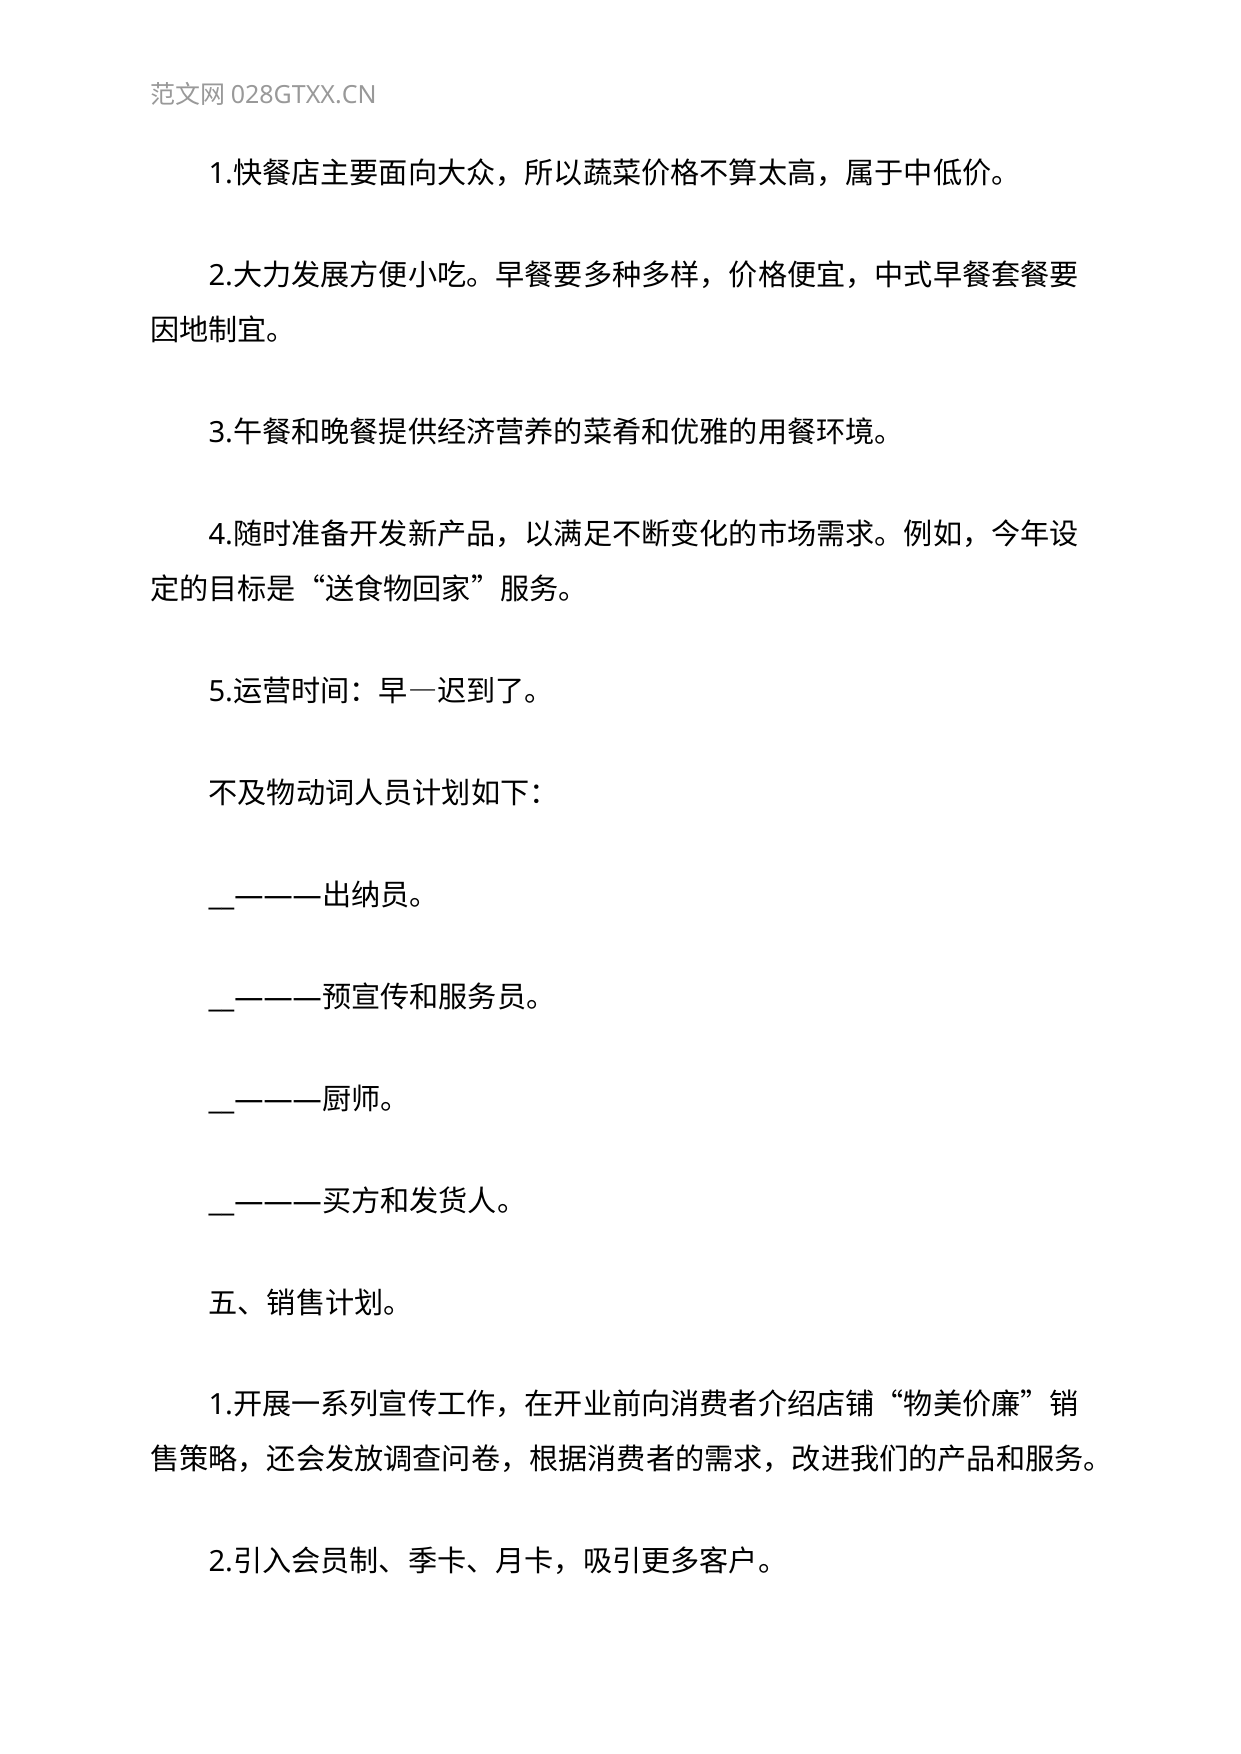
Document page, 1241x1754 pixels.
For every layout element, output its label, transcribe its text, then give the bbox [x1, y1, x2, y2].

text 5.运营时间：早—迟到了。 [150, 667, 1090, 710]
text 五、销售计划。 [150, 1279, 1090, 1321]
text 4.随时准备开发新产品，以满足不断变化的市场需求。例如，今年设定的目标是“送食物回家”服务。 [150, 511, 1090, 608]
text __———厨师。 [150, 1075, 1090, 1118]
text 1.开展一系列宣传工作，在开业前向消费者介绍店铺“物美价廉”销售策略，还会发放调查问卷，根据消费者的需求，改进我们的产品和服务。 [150, 1381, 1090, 1478]
text __———预宣传和服务员。 [150, 973, 1090, 1016]
text 3.午餐和晚餐提供经济营养的菜肴和优雅的用餐环境。 [150, 409, 1090, 451]
text 2.大力发展方便小吃。早餐要多种多样，价格便宜，中式早餐套餐要因地制宜。 [150, 252, 1090, 349]
text 不及物动词人员计划如下： [150, 769, 1090, 812]
text 1.快餐店主要面向大众，所以蔬菜价格不算太高，属于中低价。 [150, 150, 1090, 192]
text __———买方和发货人。 [150, 1177, 1090, 1219]
text __———出纳员。 [150, 871, 1090, 914]
text 2.引入会员制、季卡、月卡，吸引更多客户。 [150, 1538, 1090, 1580]
